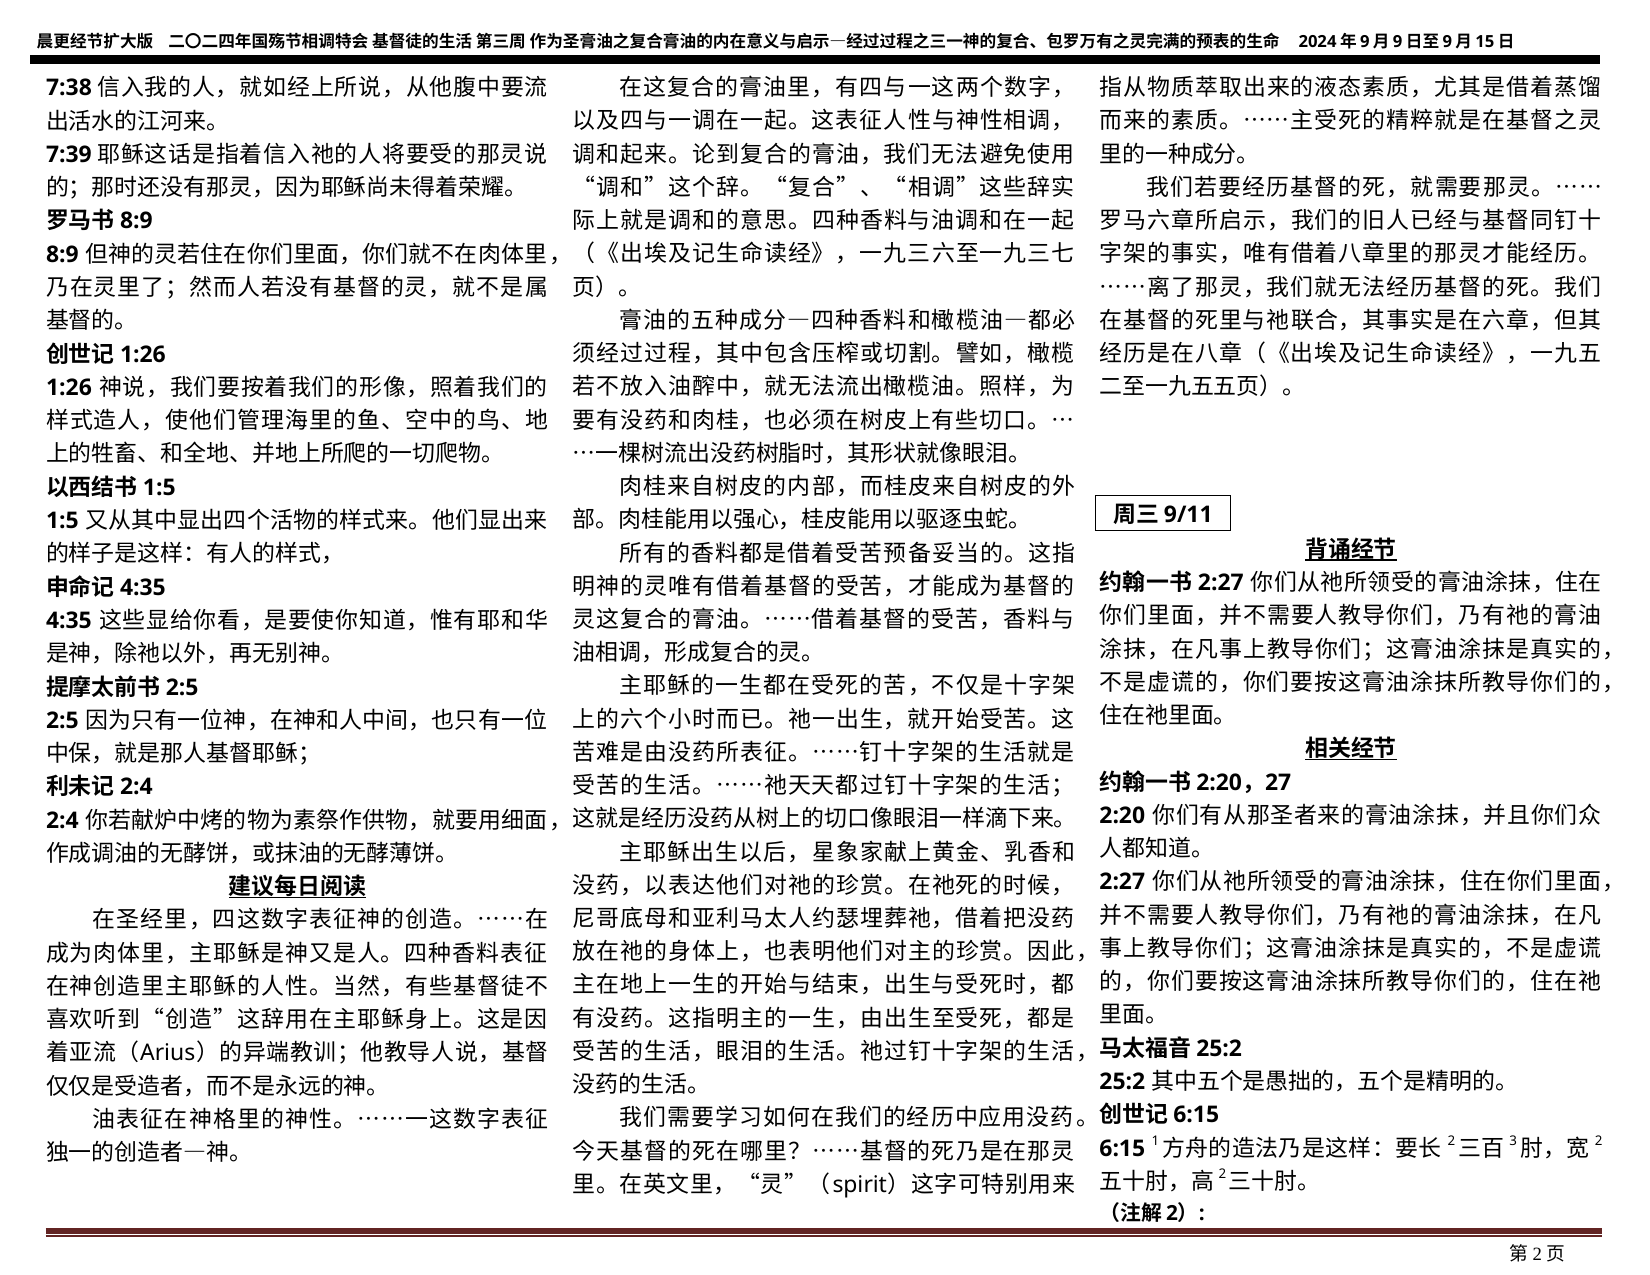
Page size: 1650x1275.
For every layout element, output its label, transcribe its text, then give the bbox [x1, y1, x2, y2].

text 提摩太前书 2:5 [46, 668, 549, 702]
text 1:5 又从其中显出四个活物的样式来。他们显出来的样子是这样：有人的样式， [46, 502, 549, 568]
text 4:35 这些显给你看，是要使你知道，惟有耶和华是神，除祂以外，再无别神。 [46, 602, 549, 668]
text 在圣经里，四这数字表征神的创造。……在成为肉体里，主耶稣是神又是人。四种香料表征在神创造里主耶稣的人性。当然，有些基督徒不喜欢听到“创造”这辞用在主耶稣身上。这是因着亚流（Arius）的异端教训；他教导人说，基督仅仅是受造者，而不是永远的神。 [46, 901, 549, 1101]
text 建议每日阅读 [46, 868, 549, 901]
text 约翰一书 2:20，27 [1099, 763, 1602, 797]
text 2:20 你们有从那圣者来的膏油涂抹，并且你们众人都知道。 [1099, 797, 1602, 863]
text 背诵经节 [1099, 531, 1602, 564]
text 25:2 其中五个是愚拙的，五个是精明的。 [1099, 1063, 1602, 1096]
text 2:5 因为只有一位神，在神和人中间，也只有一位中保，就是那人基督耶稣； [46, 702, 549, 768]
text 我们若要经历基督的死，就需要那灵。……罗马六章所启示，我们的旧人已经与基督同钉十字架的事实，唯有借着八章里的那灵才能经历。……离了那灵，我们就无法经历基督的死。我们在基督的死里与祂联合，其事实是在六章，但其经历是在八章（《出埃及记生命读经》，一九五二至一九五五页）。 [1099, 169, 1602, 401]
table_header 周三9/11 [1096, 496, 1230, 529]
text 1:26 神说，我们要按着我们的形像，照着我们的样式造人，使他们管理海里的鱼、空中的鸟、地上的牲畜、和全地、并地上所爬的一切爬物。 [46, 369, 549, 468]
text （注解2）: [1099, 1196, 1602, 1226]
text 创世记 6:15 [1099, 1096, 1602, 1129]
text 油表征在神格里的神性。……一这数字表征独一的创造者—神。 [46, 1101, 549, 1167]
text 7:39耶稣这话是指着信入祂的人将要受的那灵说的；那时还没有那灵，因为耶稣尚未得着荣耀。 [46, 136, 549, 202]
text 我们需要学习如何在我们的经历中应用没药。今天基督的死在哪里？……基督的死乃是在那灵里。在英文里，“灵”（spirit）这字可特别用来指从物质萃取出来的液态素质，尤其是借着蒸馏而来的素质。……主受死的精粹就是在基督之灵里的一种成分。 [572, 1099, 1076, 1199]
text 以西结书 1:5 [46, 468, 549, 502]
text 利未记 2:4 [46, 768, 549, 802]
text 罗马书 8:9 [46, 202, 549, 236]
text 马太福音 25:2 [1099, 1029, 1602, 1063]
text 8:9 但神的灵若住在你们里面，你们就不在肉体里，乃在灵里了；然而人若没有基督的灵，就不是属基督的。 [46, 236, 549, 335]
text 膏油的五种成分—四种香料和橄榄油—都必须经过过程，其中包含压榨或切割。譬如，橄榄若不放入油醡中，就无法流出橄榄油。照样，为要有没药和肉桂，也必须在树皮上有些切口。……一棵树流出没药树脂时，其形状就像眼泪。 [572, 302, 1076, 468]
text 2:4 你若献炉中烤的物为素祭作供物，就要用细面，作成调油的无酵饼，或抹油的无酵薄饼。 [46, 802, 549, 868]
text 6:15 1方舟的造法乃是这样：要长2三百3肘，宽2五十肘，高2三十肘。 [1099, 1129, 1602, 1196]
text 主耶稣出生以后，星象家献上黄金、乳香和没药，以表达他们对祂的珍赏。在祂死的时候，尼哥底母和亚利马太人约瑟埋葬祂，借着把没药放在祂的身体上，也表明他们对主的珍赏。因此，主在地上一生的开始与结束，出生与受死时，都有没药。这指明主的一生，由出生至受死，都是受苦的生活，眼泪的生活。祂过钉十字架的生活，没药的生活。 [572, 833, 1076, 1099]
text 我们需要学习如何在我们的经历中应用没药。今天基督的死在哪里？……基督的死乃是在那灵里。在英文里，“灵”（spirit）这字可特别用来指从物质萃取出来的液态素质，尤其是借着蒸馏而来的素质。……主受死的精粹就是在基督之灵里的一种成分。 [1099, 69, 1602, 169]
text 7:38信入我的人，就如经上所说，从他腹中要流出活水的江河来。 [46, 69, 549, 136]
text 2:27 你们从祂所领受的膏油涂抹，住在你们里面，并不需要人教导你们，乃有祂的膏油涂抹，在凡事上教导你们；这膏油涂抹是真实的，不是虚谎的，你们要按这膏油涂抹所教导你们的，住在祂里面。 [1099, 863, 1602, 1029]
text 肉桂来自树皮的内部，而桂皮来自树皮的外部。肉桂能用以强心，桂皮能用以驱逐虫蛇。 [572, 468, 1076, 534]
text 所有的香料都是借着受苦预备妥当的。这指明神的灵唯有借着基督的受苦，才能成为基督的灵这复合的膏油。……借着基督的受苦，香料与油相调，形成复合的灵。 [572, 534, 1076, 667]
text 在这复合的膏油里，有四与一这两个数字，以及四与一调在一起。这表征人性与神性相调，调和起来。论到复合的膏油，我们无法避免使用“调和”这个辞。“复合”、“相调”这些辞实际上就是调和的意思。四种香料与油调和在一起（《出埃及记生命读经》，一九三六至一九三七页）。 [572, 69, 1076, 302]
text 创世记 1:26 [46, 335, 549, 369]
text 主耶稣的一生都在受死的苦，不仅是十字架上的六个小时而已。祂一出生，就开始受苦。这苦难是由没药所表征。……钉十字架的生活就是受苦的生活。……祂天天都过钉十字架的生活；这就是经历没药从树上的切口像眼泪一样滴下来。 [572, 667, 1076, 833]
text 申命记 4:35 [46, 568, 549, 602]
text 约翰一书2:27 你们从祂所领受的膏油涂抹，住在你们里面，并不需要人教导你们，乃有祂的膏油涂抹，在凡事上教导你们；这膏油涂抹是真实的，不是虚谎的，你们要按这膏油涂抹所教导你们的，住在祂里面。 [1099, 564, 1602, 730]
text 相关经节 [1099, 730, 1602, 763]
